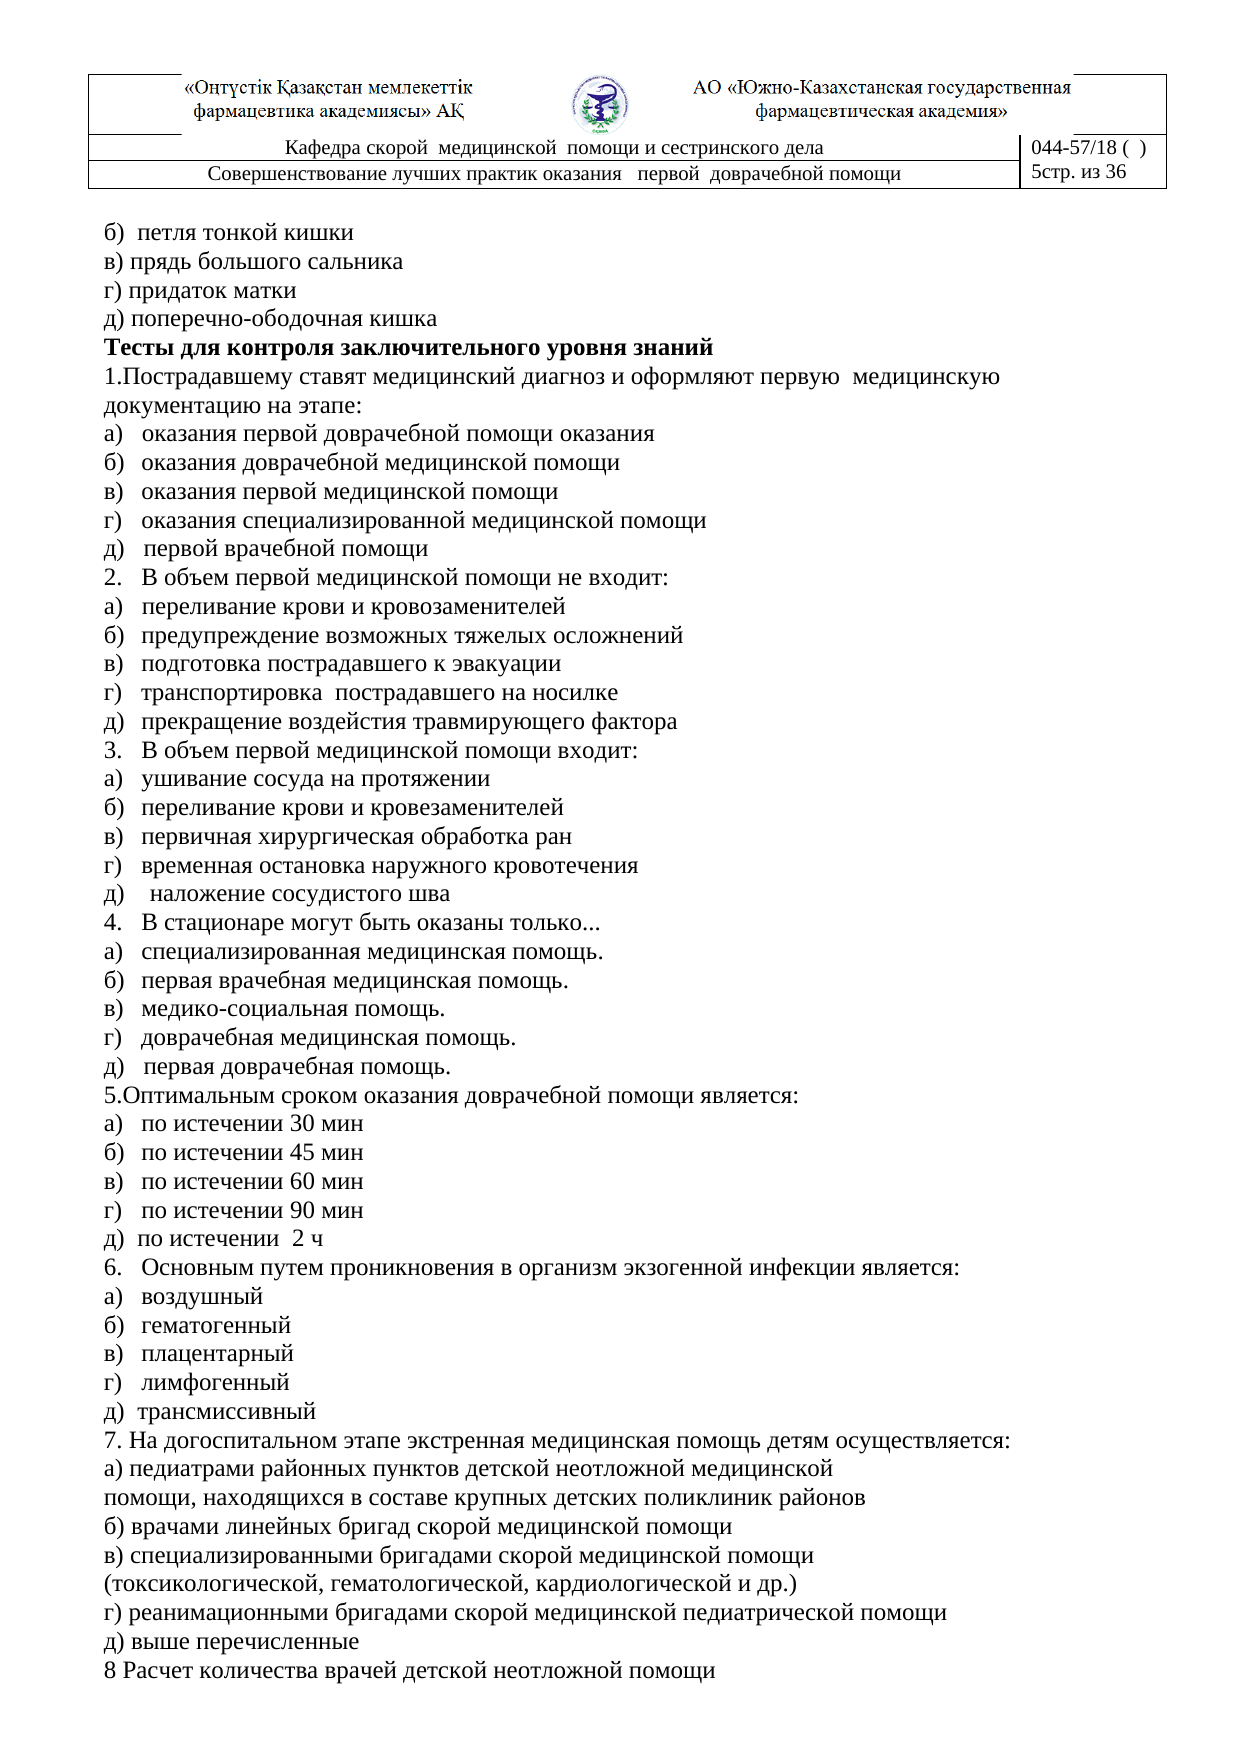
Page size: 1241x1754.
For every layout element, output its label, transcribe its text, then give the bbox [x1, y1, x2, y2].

text б) гематогенный [103, 1310, 1152, 1338]
text а) специализированная медицинская помощь. [103, 936, 1152, 965]
text г) оказания специализированной медицинской помощи [103, 505, 1152, 533]
text 8 Расчет количества врачей детской неотложной помощи [103, 1655, 1152, 1683]
text б) первая врачебная медицинская помощь. [103, 965, 1152, 993]
text д) поперечно-ободочная кишка [103, 303, 1152, 332]
text 5.Оптимальным сроком оказания доврачебной помощи является: [103, 1080, 1152, 1108]
text д) первая доврачебная помощь. [103, 1051, 1152, 1080]
text б) врачами линейных бригад скорой медицинской помощи [103, 1511, 1152, 1540]
text д) по истечении 2 ч [103, 1223, 1152, 1252]
text в) плацентарный [103, 1338, 1152, 1367]
text в) прядь большого сальника [103, 246, 1152, 275]
text г) реанимационными бригадами скорой медицинской педиатрической помощи [103, 1597, 1152, 1626]
picture [181, 74, 1074, 135]
text б) петля тонкой кишки [103, 217, 1152, 246]
text г) доврачебная медицинская помощь. [103, 1022, 1152, 1051]
text г) придаток матки [103, 275, 1152, 303]
text г) транспортировка пострадавшего на носилке [103, 677, 1152, 706]
text б) предупреждение возможных тяжелых осложнений [103, 620, 1152, 648]
text в) специализированными бригадами скорой медицинской помощи [103, 1540, 1152, 1568]
text а) воздушный [103, 1281, 1152, 1310]
text 2. В объем первой медицинской помощи не входит: [103, 562, 1152, 591]
text помощи, находящихся в составе крупных детских поликлиник районов [103, 1482, 1152, 1511]
text 3. В объем первой медицинской помощи входит: [103, 735, 1152, 763]
text д) трансмиссивный [103, 1396, 1152, 1425]
text 6. Основным путем проникновения в организм экзогенной инфекции является: [103, 1252, 1152, 1281]
text (токсикологической, гематологической, кардиологической и др.) [103, 1568, 1152, 1597]
text б) оказания доврачебной медицинской помощи [103, 447, 1152, 476]
text д) выше перечисленные [103, 1626, 1152, 1655]
text г) лимфогенный [103, 1367, 1152, 1396]
text д) наложение сосудистого шва [103, 878, 1152, 907]
text д) прекращение воздейстия травмирующего фактора [103, 706, 1152, 735]
text в) медико-социальная помощь. [103, 993, 1152, 1022]
text а) оказания первой доврачебной помощи оказания [103, 418, 1152, 447]
text в) по истечении 60 мин [103, 1166, 1152, 1195]
text б) по истечении 45 мин [103, 1137, 1152, 1166]
text д) первой врачебной помощи [103, 533, 1152, 562]
text г) временная остановка наружного кровотечения [103, 850, 1152, 878]
text а) по истечении 30 мин [103, 1108, 1152, 1137]
text 4. В стационаре могут быть оказаны только... [103, 907, 1152, 936]
text 1.Пострадавшему ставят медицинский диагноз и оформляют первую медицинскую документацию на этапе: [103, 361, 1152, 418]
text Тесты для контроля заключительного уровня знаний [103, 332, 1152, 361]
text а) ушивание сосуда на протяжении [103, 763, 1152, 792]
text а) педиатрами районных пунктов детской неотложной медицинской [103, 1453, 1152, 1482]
text 7. На догоспитальном этапе экстренная медицинская помощь детям осуществляется: [103, 1425, 1152, 1453]
text а) переливание крови и кровозаменителей [103, 591, 1152, 620]
text в) первичная хирургическая обработка ран [103, 821, 1152, 850]
text в) подготовка пострадавшего к эвакуации [103, 648, 1152, 677]
text г) по истечении 90 мин [103, 1195, 1152, 1223]
text б) переливание крови и кровезаменителей [103, 792, 1152, 821]
text в) оказания первой медицинской помощи [103, 476, 1152, 505]
